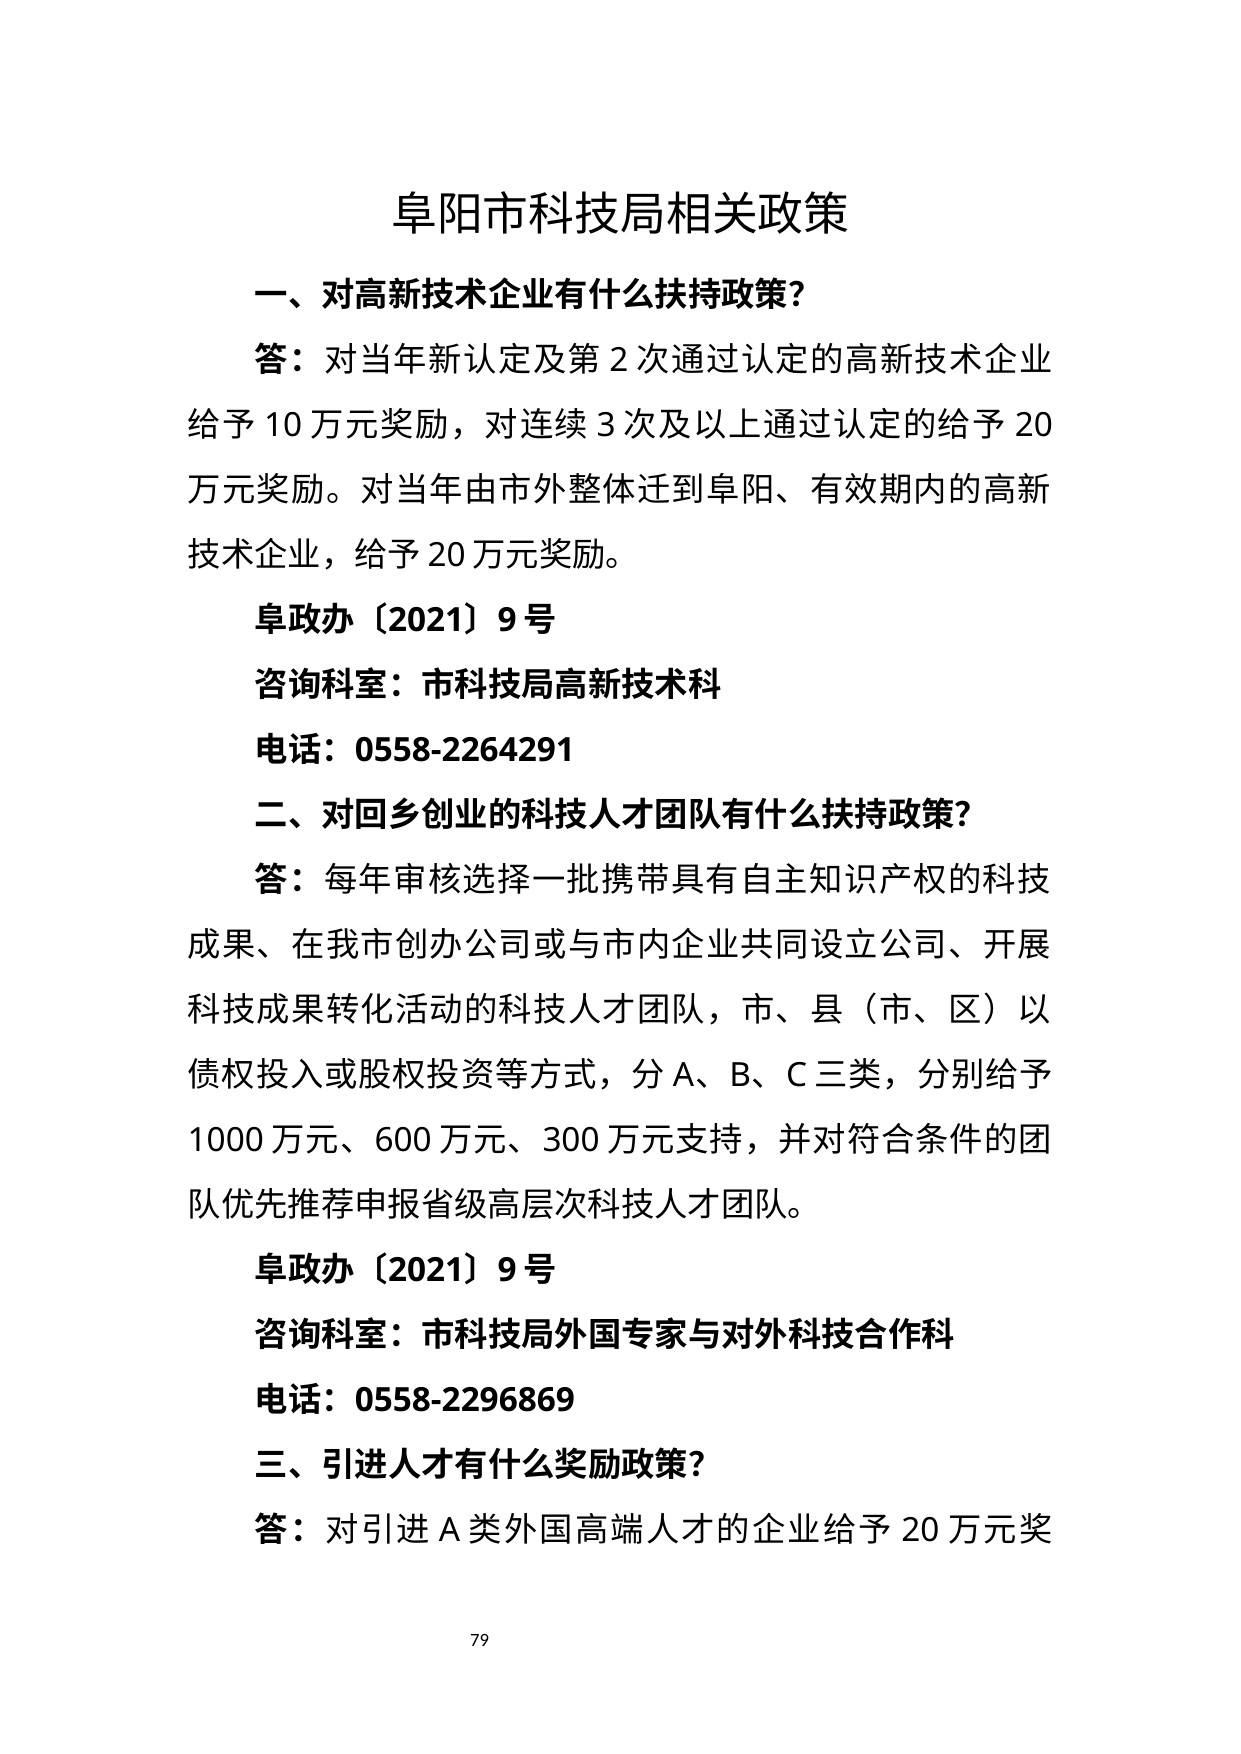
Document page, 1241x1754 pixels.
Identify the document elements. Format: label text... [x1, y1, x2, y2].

text 咨询科室：市科技局高新技术科 [187, 649, 1053, 714]
text 咨询科室：市科技局外国专家与对外科技合作科 [187, 1299, 1053, 1364]
text 三、引进人才有什么奖励政策？ [187, 1429, 1053, 1494]
text 电话：0558-2296869 [187, 1364, 1053, 1429]
text 阜政办〔2021〕9号 [187, 584, 1053, 649]
text 阜政办〔2021〕9号 [187, 1234, 1053, 1299]
text 二、对回乡创业的科技人才团队有什么扶持政策？ [187, 779, 1053, 844]
text 答：每年审核选择一批携带具有自主知识产权的科技成果、在我市创办公司或与市内企业共同设立公司、开展科技成果转化活动的科技人才团队，市、县（市、区）以债权投入或股权投资等方式，分A、B、C三类，分别给予1000万元、600万元、300万元支持，并对符合条件的团队优先推荐申报省级高层次科技人才团队。 [187, 844, 1053, 1234]
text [187, 1494, 1053, 1559]
text 电话：0558-2264291 [187, 714, 1053, 779]
text 阜阳市科技局相关政策 [187, 162, 1053, 259]
text 答：对当年新认定及第2次通过认定的高新技术企业给予10万元奖励，对连续3次及以上通过认定的给予20万元奖励。对当年由市外整体迁到阜阳、有效期内的高新技术企业，给予20万元奖励。 [187, 324, 1053, 584]
text 一、对高新技术企业有什么扶持政策？ [187, 259, 1053, 324]
